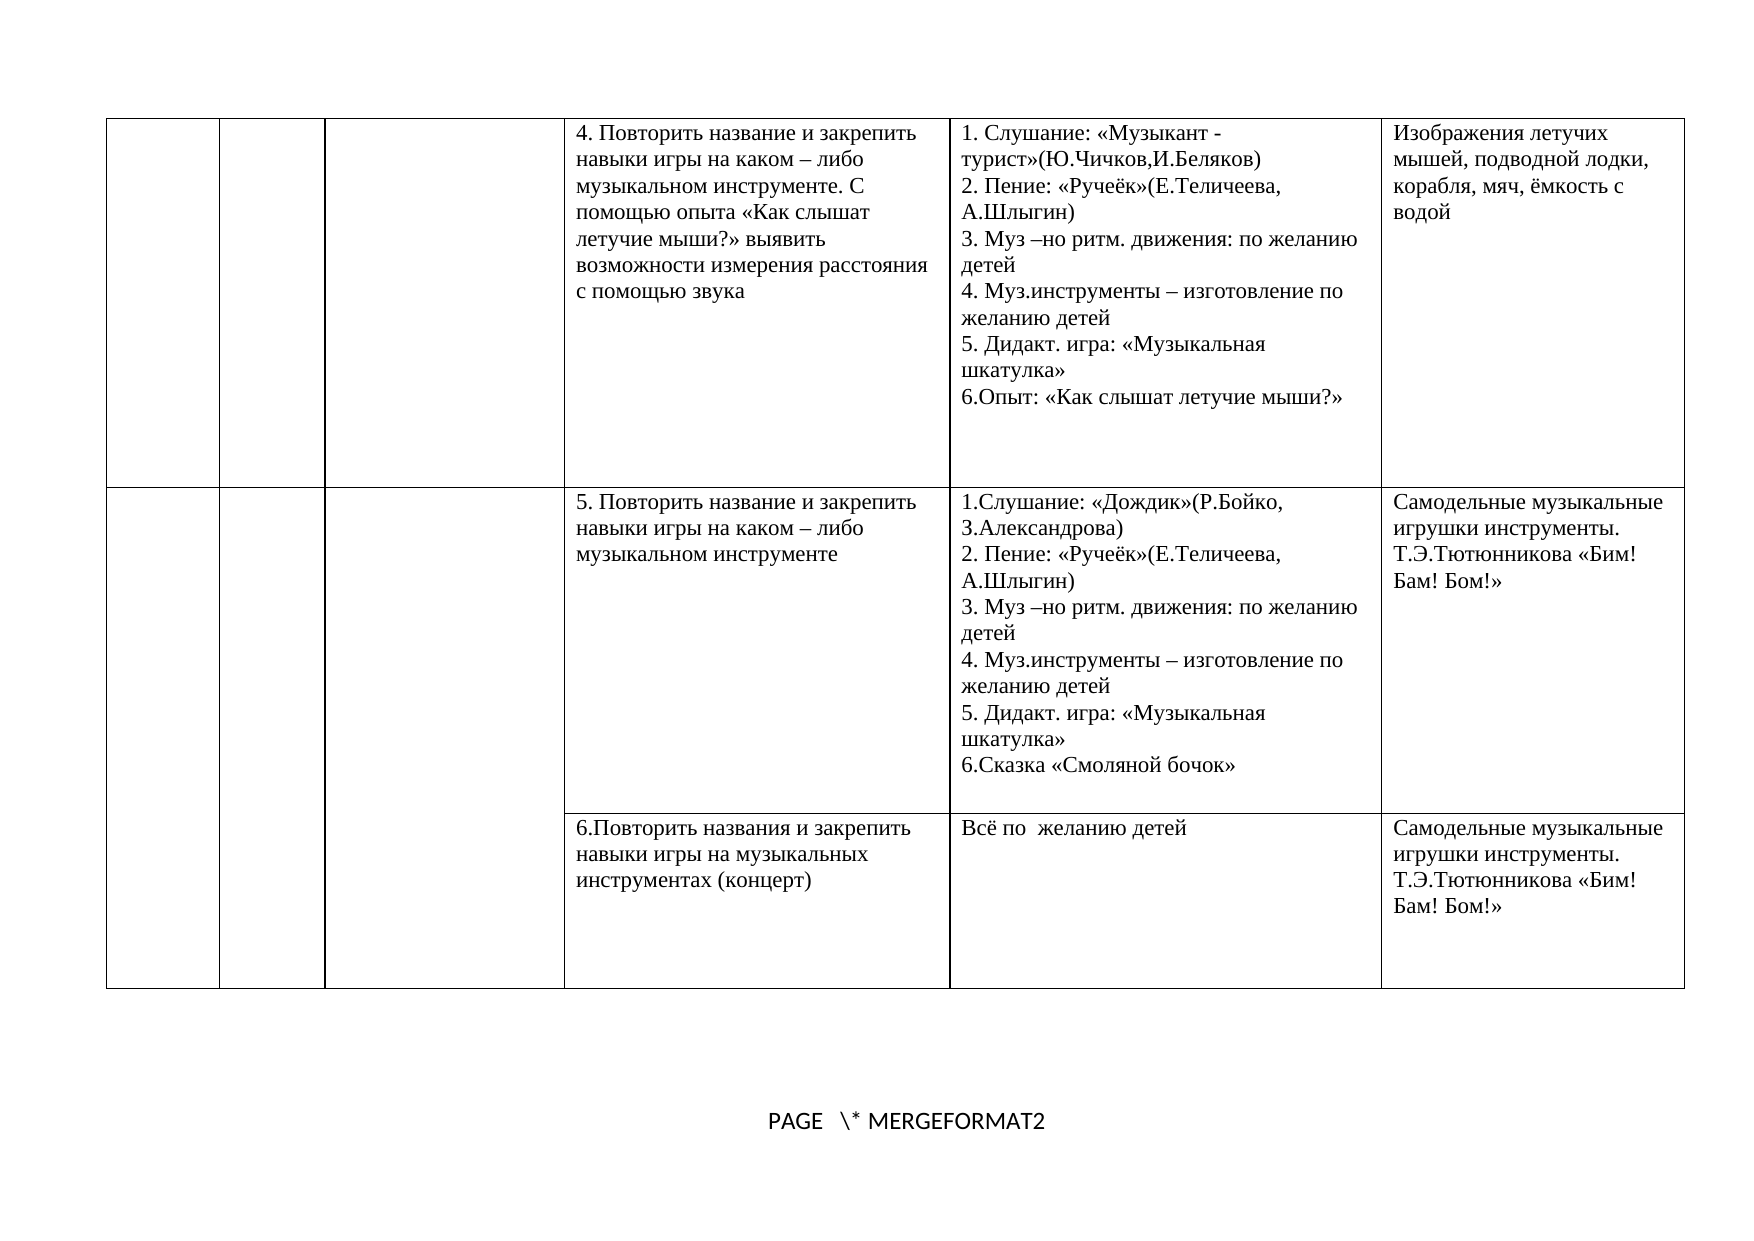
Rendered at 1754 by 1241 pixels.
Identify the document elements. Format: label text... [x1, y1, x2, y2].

table_cell 1. Слушание: «Музыкант - турист»(Ю.Чичков,И.Беляков) 2. Пение: «Ручеёк»(Е.Теличеева, А.Шлыгин) 3. Муз –но ритм. движения: по желанию детей 4. Муз.инструменты – изготовление по желанию детей 5. Дидакт. игра: «Музыкальная шкатулка» 6.Опыт: «Как слышат летучие мыши?» [951, 119, 1381, 487]
table_cell 6.Повторить названия и закрепить навыки игры на музыкальных инструментах (концерт) [565, 814, 949, 988]
table_cell [220, 119, 324, 487]
table_cell [326, 488, 564, 988]
table_cell 5. Повторить название и закрепить навыки игры на каком – либо музыкальном инструменте [565, 488, 949, 812]
table_cell Самодельные музыкальные игрушки инструменты. Т.Э.Тютюнникова «Бим! Бам! Бом!» [1382, 488, 1684, 812]
table_cell Всё по желанию детей [951, 814, 1381, 988]
table_cell [220, 488, 324, 988]
table_cell 4. Повторить название и закрепить навыки игры на каком – либо музыкальном инструменте. С помощью опыта «Как слышат летучие мыши?» выявить возможности измерения расстояния с помощью звука [565, 119, 949, 487]
table_cell Изображения летучих мышей, подводной лодки, корабля, мяч, ёмкость с водой [1382, 119, 1684, 487]
table_cell [326, 119, 564, 487]
table_cell [107, 119, 219, 487]
table_cell Самодельные музыкальные игрушки инструменты. Т.Э.Тютюнникова «Бим! Бам! Бом!» [1382, 814, 1684, 988]
table_cell [107, 488, 219, 988]
table_cell 1.Слушание: «Дождик»(Р.Бойко, З.Александрова) 2. Пение: «Ручеёк»(Е.Теличеева, А.Шлыгин) 3. Муз –но ритм. движения: по желанию детей 4. Муз.инструменты – изготовление по желанию детей 5. Дидакт. игра: «Музыкальная шкатулка» 6.Сказка «Смоляной бочок» [951, 488, 1381, 812]
